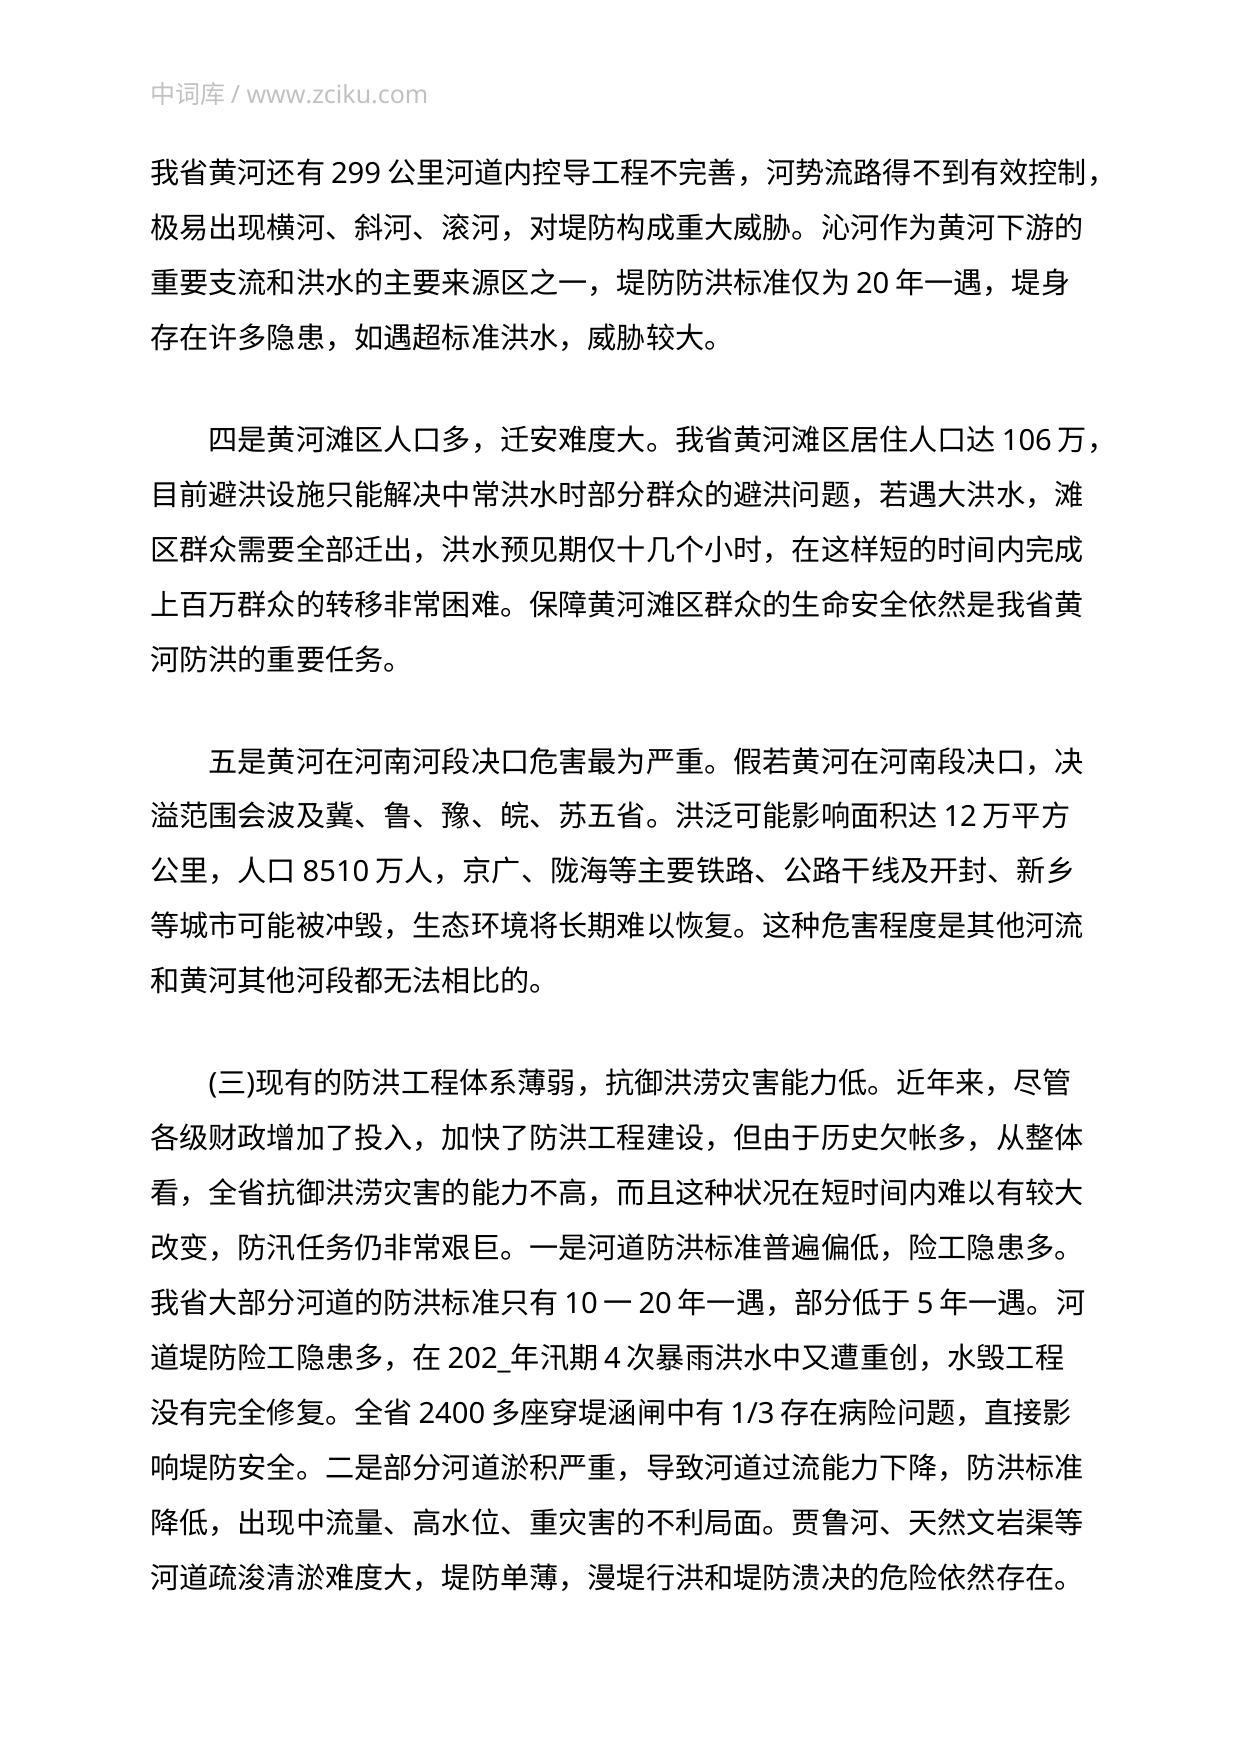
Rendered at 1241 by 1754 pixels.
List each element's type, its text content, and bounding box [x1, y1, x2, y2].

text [150, 150, 1090, 357]
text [150, 1060, 1090, 1596]
text 四是黄河滩区人口多，迁安难度大。我省黄河滩区居住人口达106万，目前避洪设施只能解决中常洪水时部分群众的避洪问题，若遇大洪水，滩区群众需要全部迁出，洪水预见期仅十几个小时，在这样短的时间内完成上百万群众的转移非常困难。保障黄河滩区群众的生命安全依然是我省黄河防洪的重要任务。 [150, 417, 1090, 679]
text 五是黄河在河南河段决口危害最为严重。假若黄河在河南段决口，决溢范围会波及冀、鲁、豫、皖、苏五省。洪泛可能影响面积达12万平方公里，人口 8510万人，京广、陇海等主要铁路、公路干线及开封、新乡等城市可能被冲毁，生态环境将长期难以恢复。这种危害程度是其他河流和黄河其他河段都无法相比的。 [150, 738, 1090, 1000]
